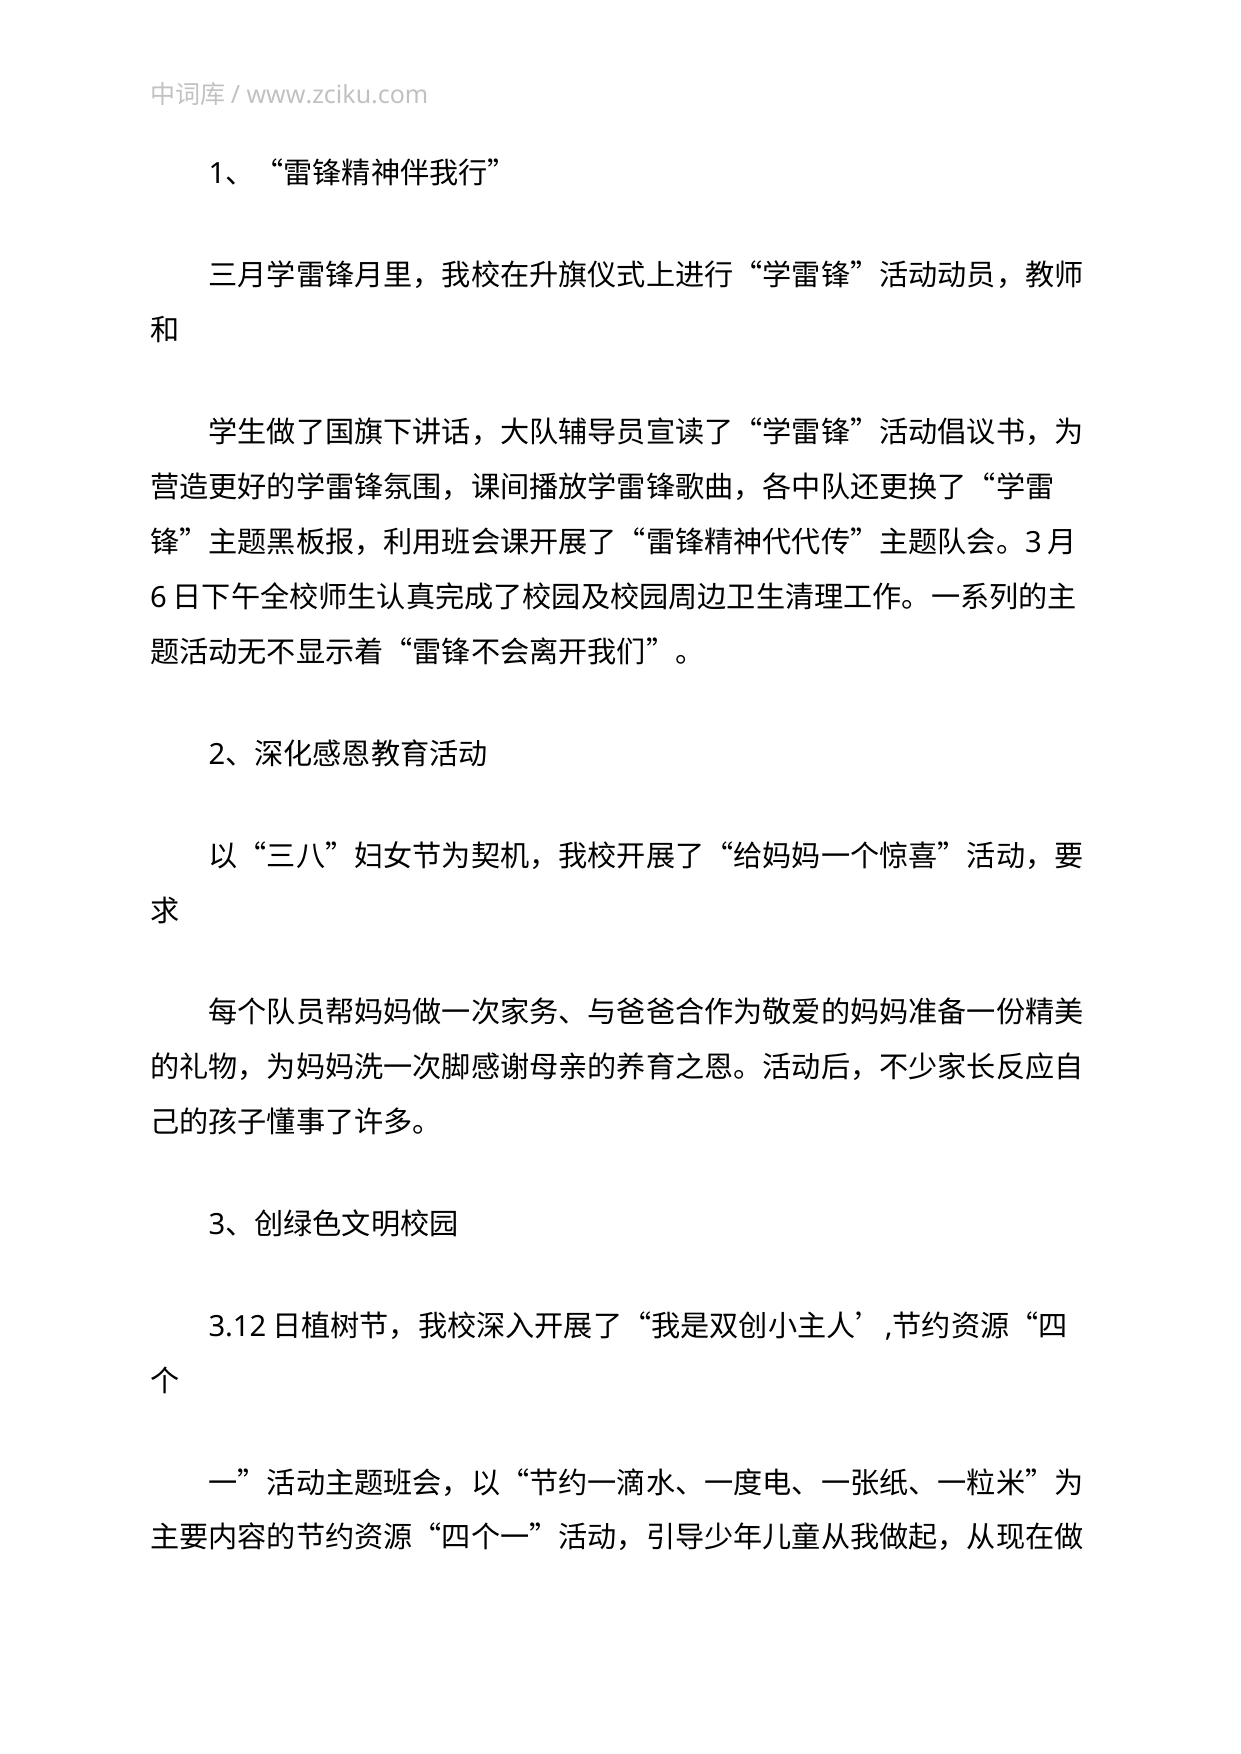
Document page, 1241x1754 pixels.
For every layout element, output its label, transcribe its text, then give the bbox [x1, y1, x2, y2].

text 3、创绿色文明校园 [150, 1200, 1090, 1243]
text 3.12日植树节，我校深入开展了“我是双创小主人’,节约资源“四个 [150, 1302, 1090, 1400]
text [150, 1459, 1090, 1556]
text 三月学雷锋月里，我校在升旗仪式上进行“学雷锋”活动动员，教师和 [150, 252, 1090, 349]
text 1、“雷锋精神伴我行” [150, 150, 1090, 192]
text 每个队员帮妈妈做一次家务、与爸爸合作为敬爱的妈妈准备一份精美的礼物，为妈妈洗一次脚感谢母亲的养育之恩。活动后，不少家长反应自己的孩子懂事了许多。 [150, 989, 1090, 1141]
text 2、深化感恩教育活动 [150, 730, 1090, 773]
text 学生做了国旗下讲话，大队辅导员宣读了“学雷锋”活动倡议书，为营造更好的学雷锋氛围，课间播放学雷锋歌曲，各中队还更换了“学雷锋”主题黑板报，利用班会课开展了“雷锋精神代代传”主题队会。3月6日下午全校师生认真完成了校园及校园周边卫生清理工作。一系列的主题活动无不显示着“雷锋不会离开我们”。 [150, 409, 1090, 671]
text 以“三八”妇女节为契机，我校开展了“给妈妈一个惊喜”活动，要求 [150, 832, 1090, 929]
